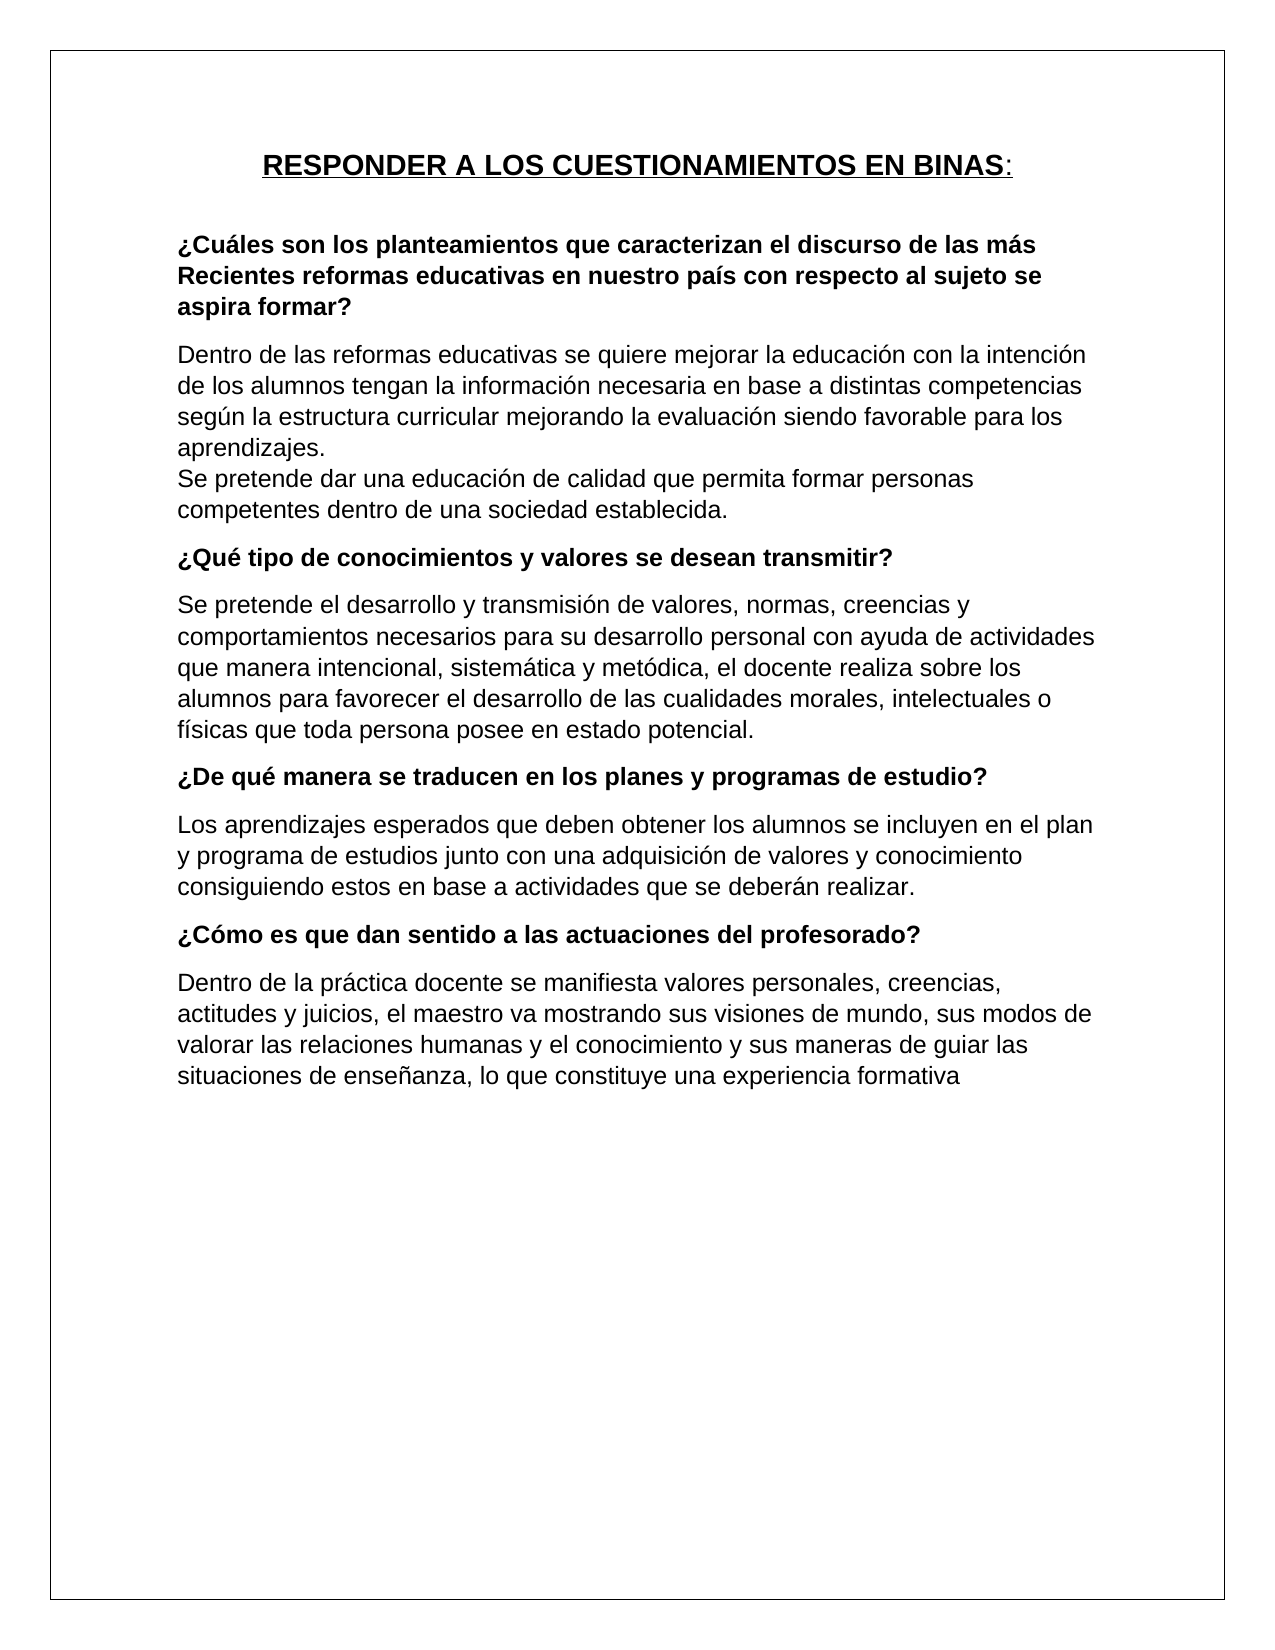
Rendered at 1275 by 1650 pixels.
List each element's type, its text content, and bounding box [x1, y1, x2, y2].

text Se pretende el desarrollo y transmisión de valores, normas, creencias y comportamientos necesarios para su desarrollo personal con ayuda de actividades que manera intencional, sistemática y metódica, el docente realiza sobre los alumnos para favorecer el desarrollo de las cualidades morales, intelectuales o físicas que toda persona posee en estado potencial. [177, 591, 1098, 743]
text Dentro de las reformas educativas se quiere mejorar la educación con la intención de los alumnos tengan la información necesaria en base a distintas competencias según la estructura curricular mejorando la evaluación siendo favorable para los aprendizajes. Se pretende dar una educación de calidad que permita formar personas competentes dentro de una sociedad establecida. [177, 340, 1098, 524]
text Los aprendizajes esperados que deben obtener los alumnos se incluyen en el plan y programa de estudios junto con una adquisición de valores y conocimiento consiguiendo estos en base a actividades que se deberán realizar. [177, 810, 1098, 901]
text ¿De qué manera se traducen en los planes y programas de estudio? [177, 762, 1098, 791]
text ¿Qué tipo de conocimientos y valores se desean transmitir? [177, 543, 1098, 572]
text ¿Cuáles son los planteamientos que caracterizan el discurso de las más Recientes reformas educativas en nuestro país con respecto al sujeto se aspira formar? [177, 230, 1098, 321]
text RESPONDER A LOS CUESTIONAMIENTOS EN BINAS: [177, 147, 1098, 211]
text ¿Cómo es que dan sentido a las actuaciones del profesorado? [177, 920, 1098, 949]
text Dentro de la práctica docente se manifiesta valores personales, creencias, actitudes y juicios, el maestro va mostrando sus visiones de mundo, sus modos de valorar las relaciones humanas y el conocimiento y sus maneras de guiar las situaciones de enseñanza, lo que constituye una experiencia formativa [177, 968, 1098, 1089]
